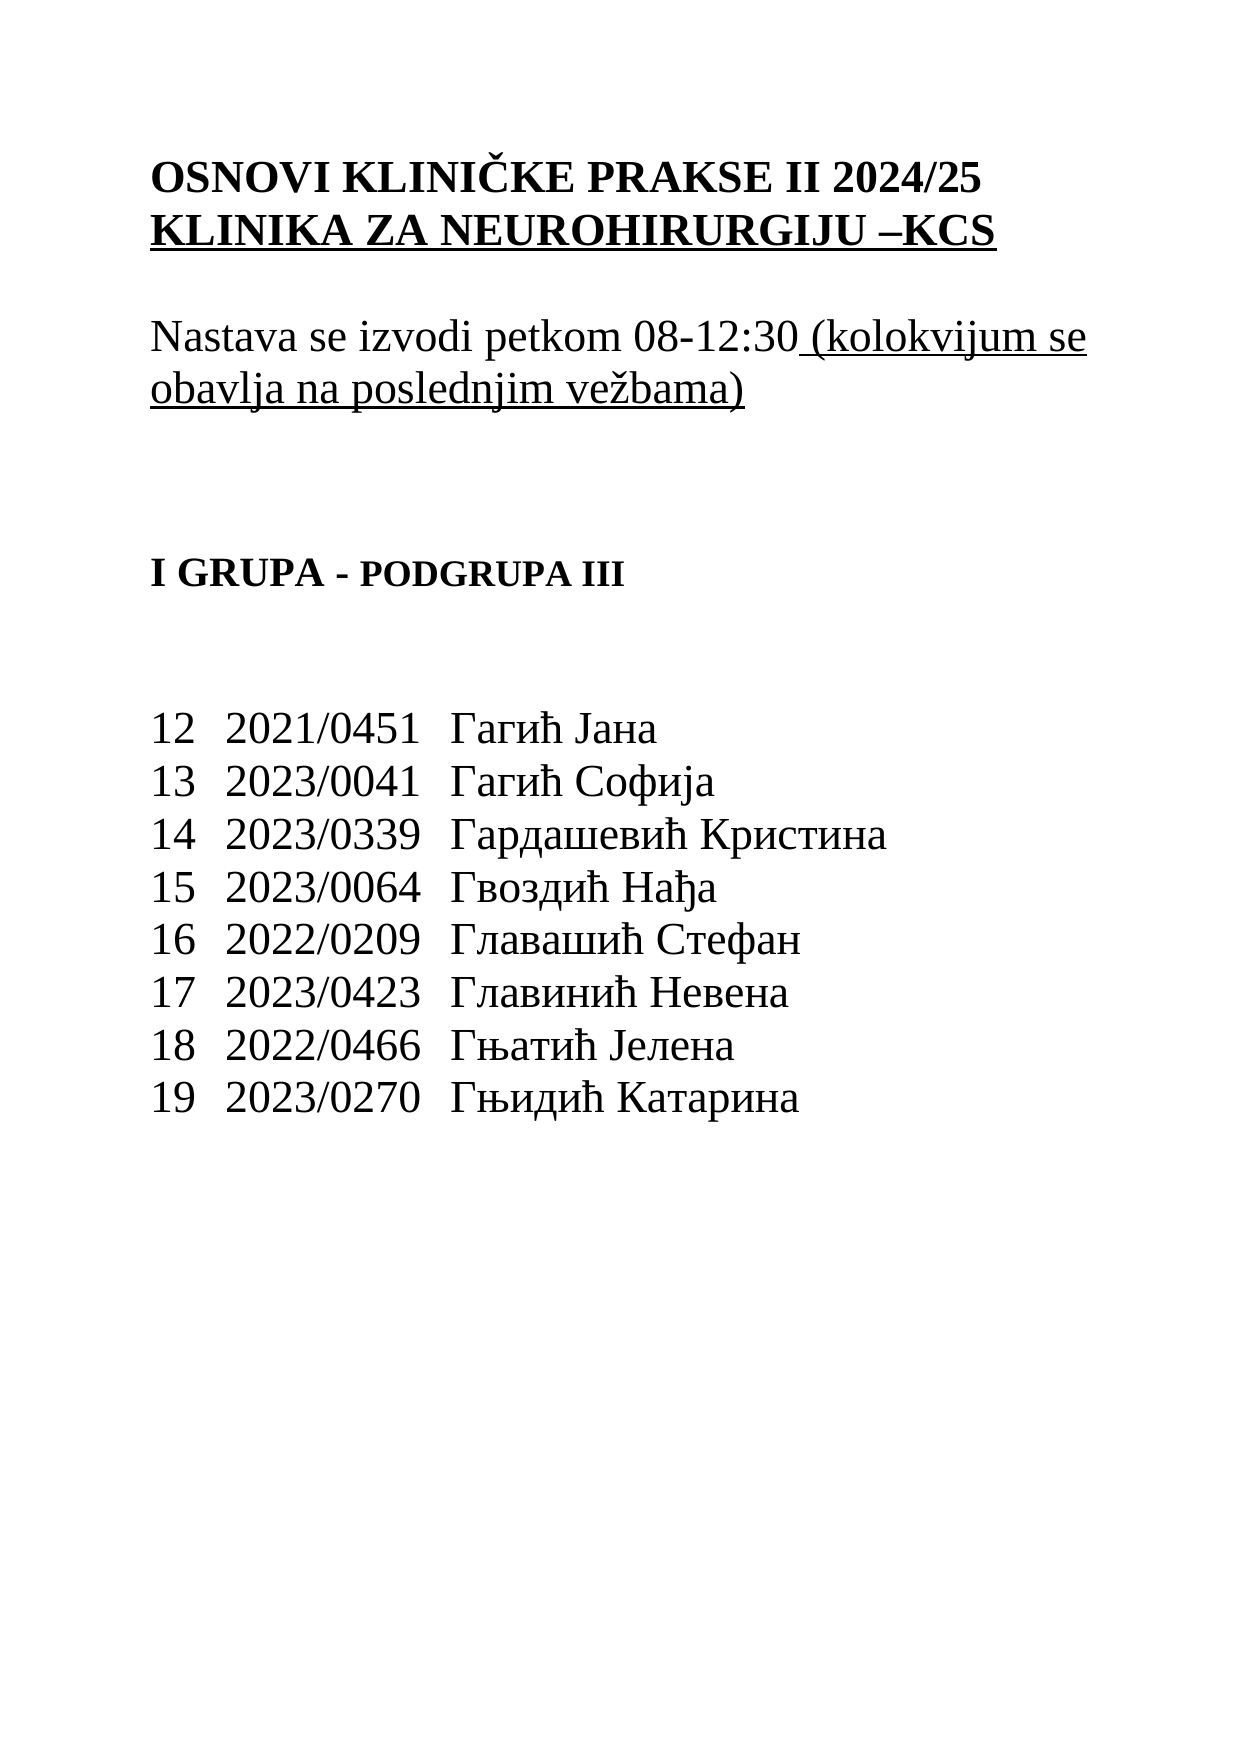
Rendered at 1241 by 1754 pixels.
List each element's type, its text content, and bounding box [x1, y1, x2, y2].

text I GRUPA - PODGRUPA III [150, 548, 1090, 596]
text KLINIKA ZA NEUROHIRURGIJU –KCS [150, 203, 1090, 255]
text 18 2022/0466 Гњатић Јелена [150, 1017, 1090, 1070]
text OSNOVI KLINIČKE PRAKSE II 2024/25 [150, 150, 1090, 203]
text 13 2023/0041 Гагић Софија [150, 754, 1090, 806]
text 16 2022/0209 Главашић Стефан [150, 912, 1090, 964]
text 17 2023/0423 Главинић Невена [150, 964, 1090, 1017]
text 14 2023/0339 Гардашевић Кристина [150, 806, 1090, 859]
text Nastava se izvodi petkom 08-12:30 (kolokvijum se obavlja na poslednjim vežbama) [150, 308, 1090, 413]
text 15 2023/0064 Гвоздић Нађа [150, 859, 1090, 912]
text 12 2021/0451 Гагић Јана [150, 701, 1090, 754]
text 19 2023/0270 Гњидић Катарина [150, 1070, 1090, 1123]
